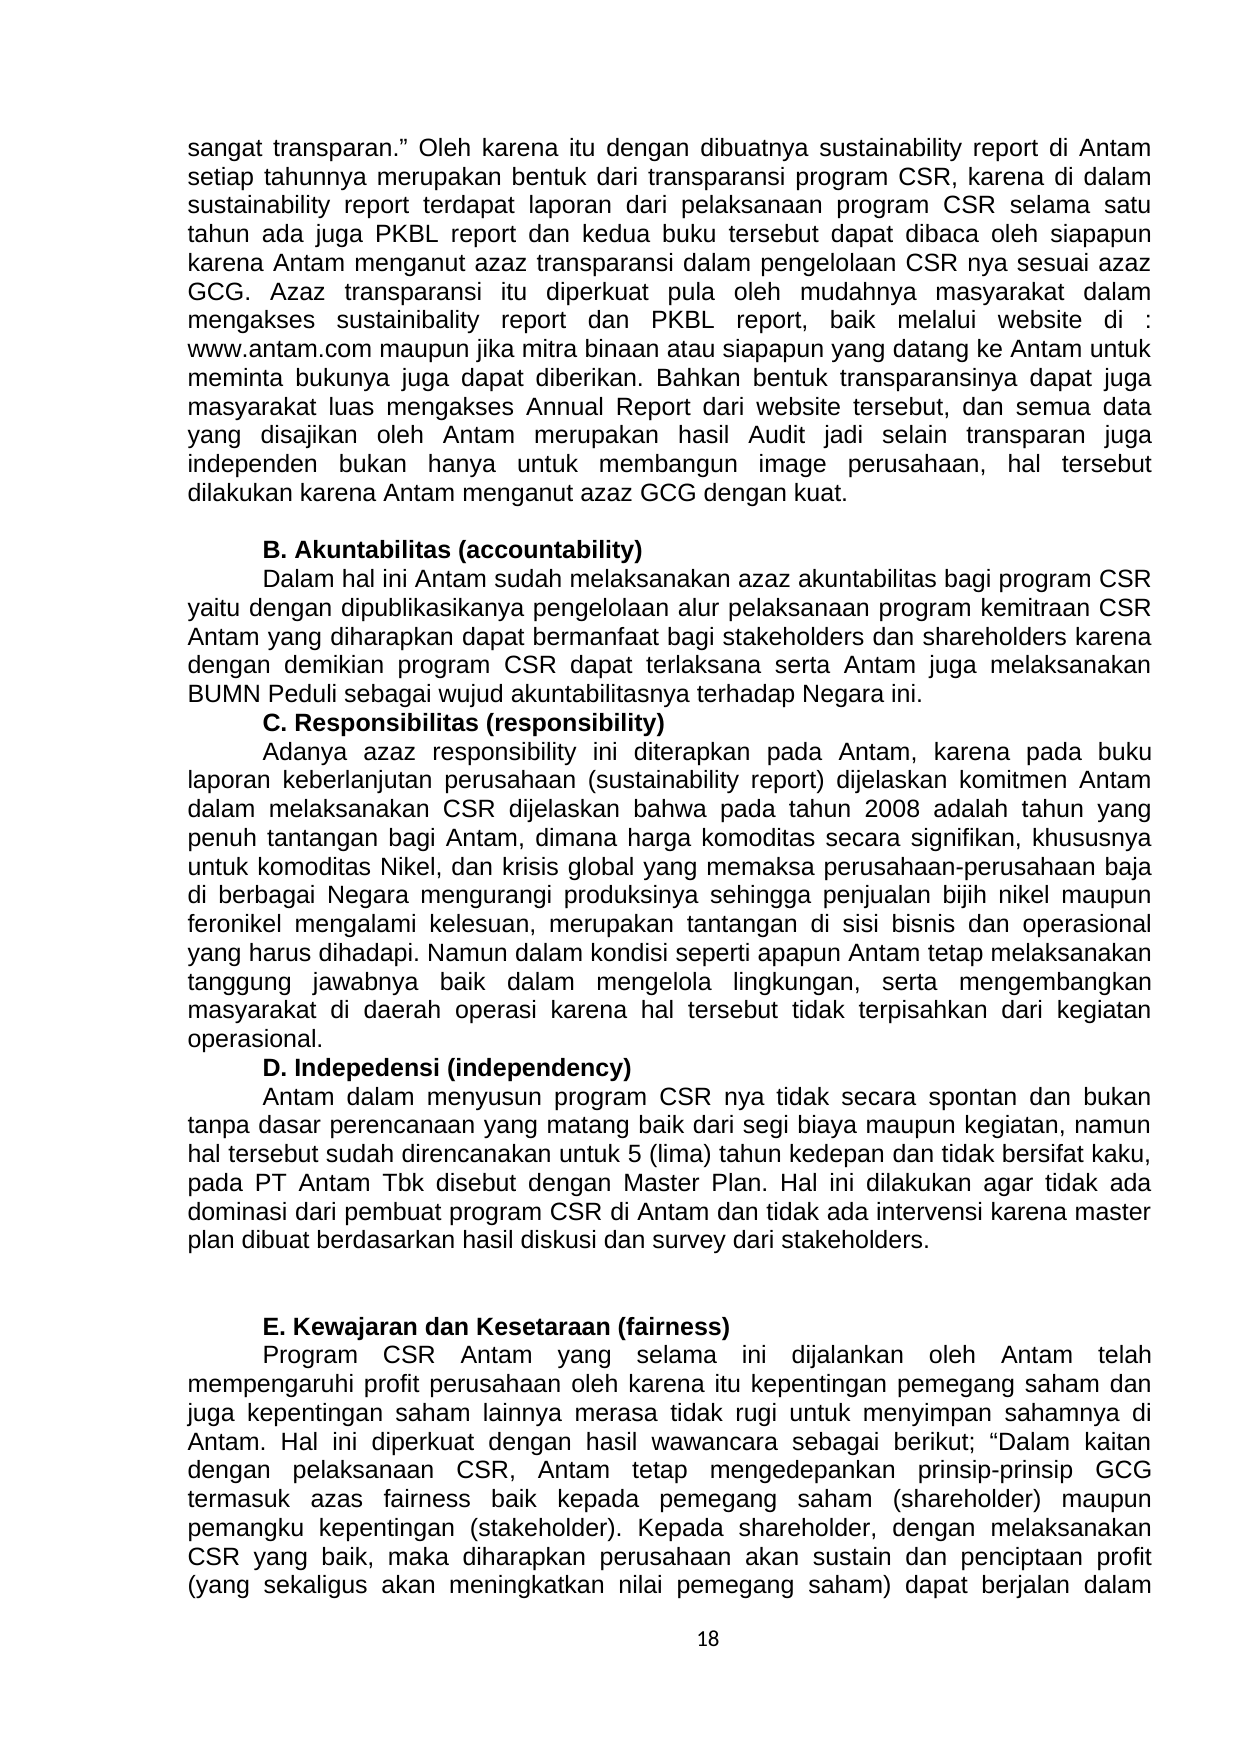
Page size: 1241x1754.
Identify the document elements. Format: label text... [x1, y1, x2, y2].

text B. Akuntabilitas (accountability) [187, 535, 1153, 564]
text Adanya azaz responsibility ini diterapkan pada Antam, karena pada buku laporan keberlanjutan perusahaan (sustainability report) dijelaskan komitmen Antam dalam melaksanakan CSR dijelaskan bahwa pada tahun 2008 adalah tahun yang penuh tantangan bagi Antam, dimana harga komoditas secara signifikan, khususnya untuk komoditas Nikel, dan krisis global yang memaksa perusahaan-perusahaan baja di berbagai Negara mengurangi produksinya sehingga penjualan bijih nikel maupun feronikel mengalami kelesuan, merupakan tantangan di sisi bisnis dan operasional yang harus dihadapi. Namun dalam kondisi seperti apapun Antam tetap melaksanakan tanggung jawabnya baik dalam mengelola lingkungan, serta mengembangkan masyarakat di daerah operasi karena hal tersebut tidak terpisahkan dari kegiatan operasional. [187, 737, 1153, 1053]
text E. Kewajaran dan Kesetaraan (fairness) [187, 1312, 1153, 1340]
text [187, 1340, 1153, 1599]
text Antam dalam menyusun program CSR nya tidak secara spontan dan bukan tanpa dasar perencanaan yang matang baik dari segi biaya maupun kegiatan, namun hal tersebut sudah direncanakan untuk 5 (lima) tahun kedepan dan tidak bersifat kaku, pada PT Antam Tbk disebut dengan Master Plan. Hal ini dilakukan agar tidak ada dominasi dari pembuat program CSR di Antam dan tidak ada intervensi karena master plan dibuat berdasarkan hasil diskusi dan survey dari stakeholders. [187, 1082, 1153, 1254]
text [187, 133, 1153, 507]
text C. Responsibilitas (responsibility) [187, 708, 1153, 737]
text D. Indepedensi (independency) [187, 1053, 1153, 1082]
text Dalam hal ini Antam sudah melaksanakan azaz akuntabilitas bagi program CSR yaitu dengan dipublikasikanya pengelolaan alur pelaksanaan program kemitraan CSR Antam yang diharapkan dapat bermanfaat bagi stakeholders dan shareholders karena dengan demikian program CSR dapat terlaksana serta Antam juga melaksanakan BUMN Peduli sebagai wujud akuntabilitasnya terhadap Negara ini. [187, 564, 1153, 708]
